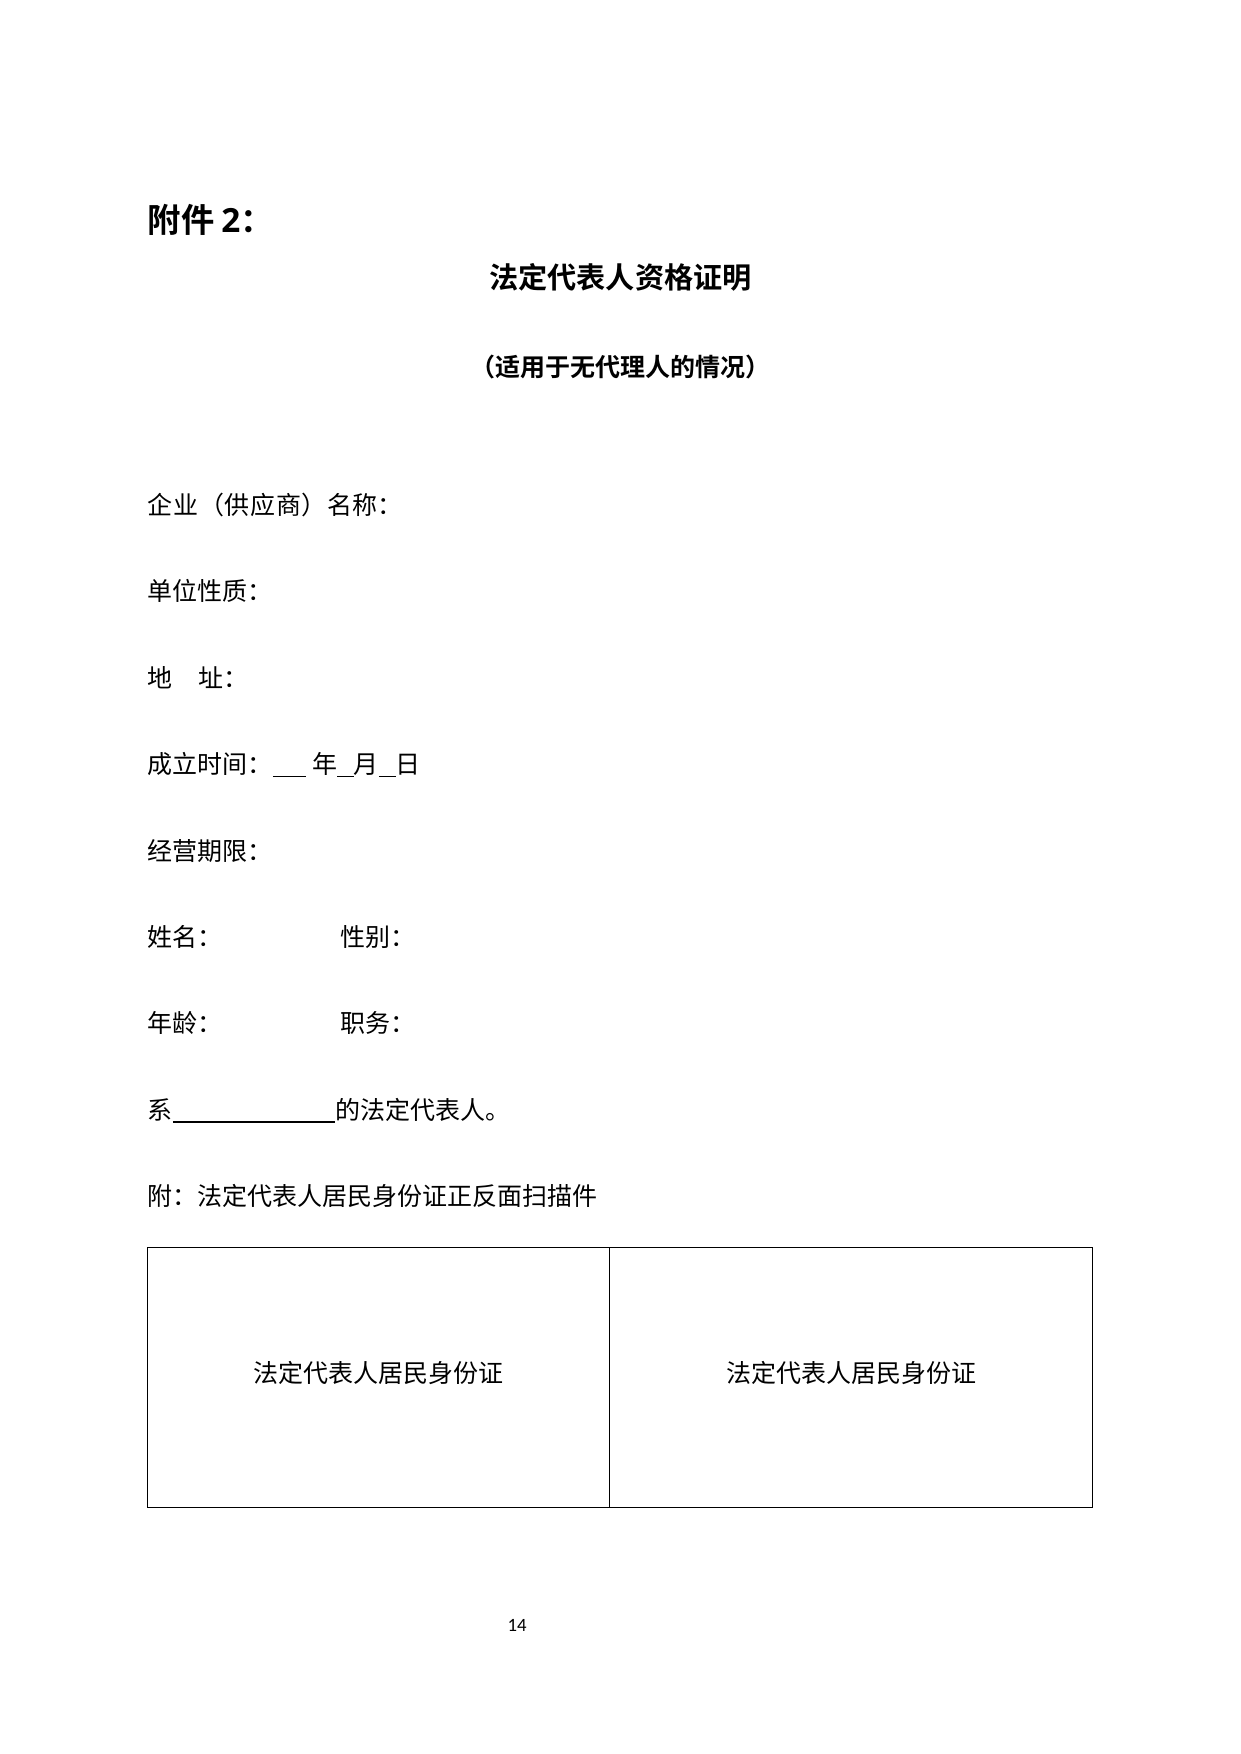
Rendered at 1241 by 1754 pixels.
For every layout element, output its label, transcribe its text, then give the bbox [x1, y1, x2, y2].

text 系 的法定代表人。 [148, 1074, 1093, 1143]
text 企业（供应商）名称： [148, 469, 1093, 537]
table_header 法定代表人居民身份证 [148, 1248, 609, 1507]
table_header 法定代表人居民身份证 [610, 1248, 1092, 1507]
text 法定代表人资格证明 [148, 242, 1093, 310]
text 经营期限： [148, 815, 1093, 883]
text 年龄： 职务： [148, 988, 1093, 1056]
text 成立时间： 年 月 日 [148, 728, 1093, 797]
text （适用于无代理人的情况） [148, 332, 1093, 400]
text 地 址： [148, 642, 1093, 710]
text 单位性质： [148, 556, 1093, 624]
text 姓名： 性别： [148, 901, 1093, 970]
text 附：法定代表人居民身份证正反面扫描件 [148, 1161, 1093, 1229]
text 附件2： [148, 194, 1093, 242]
